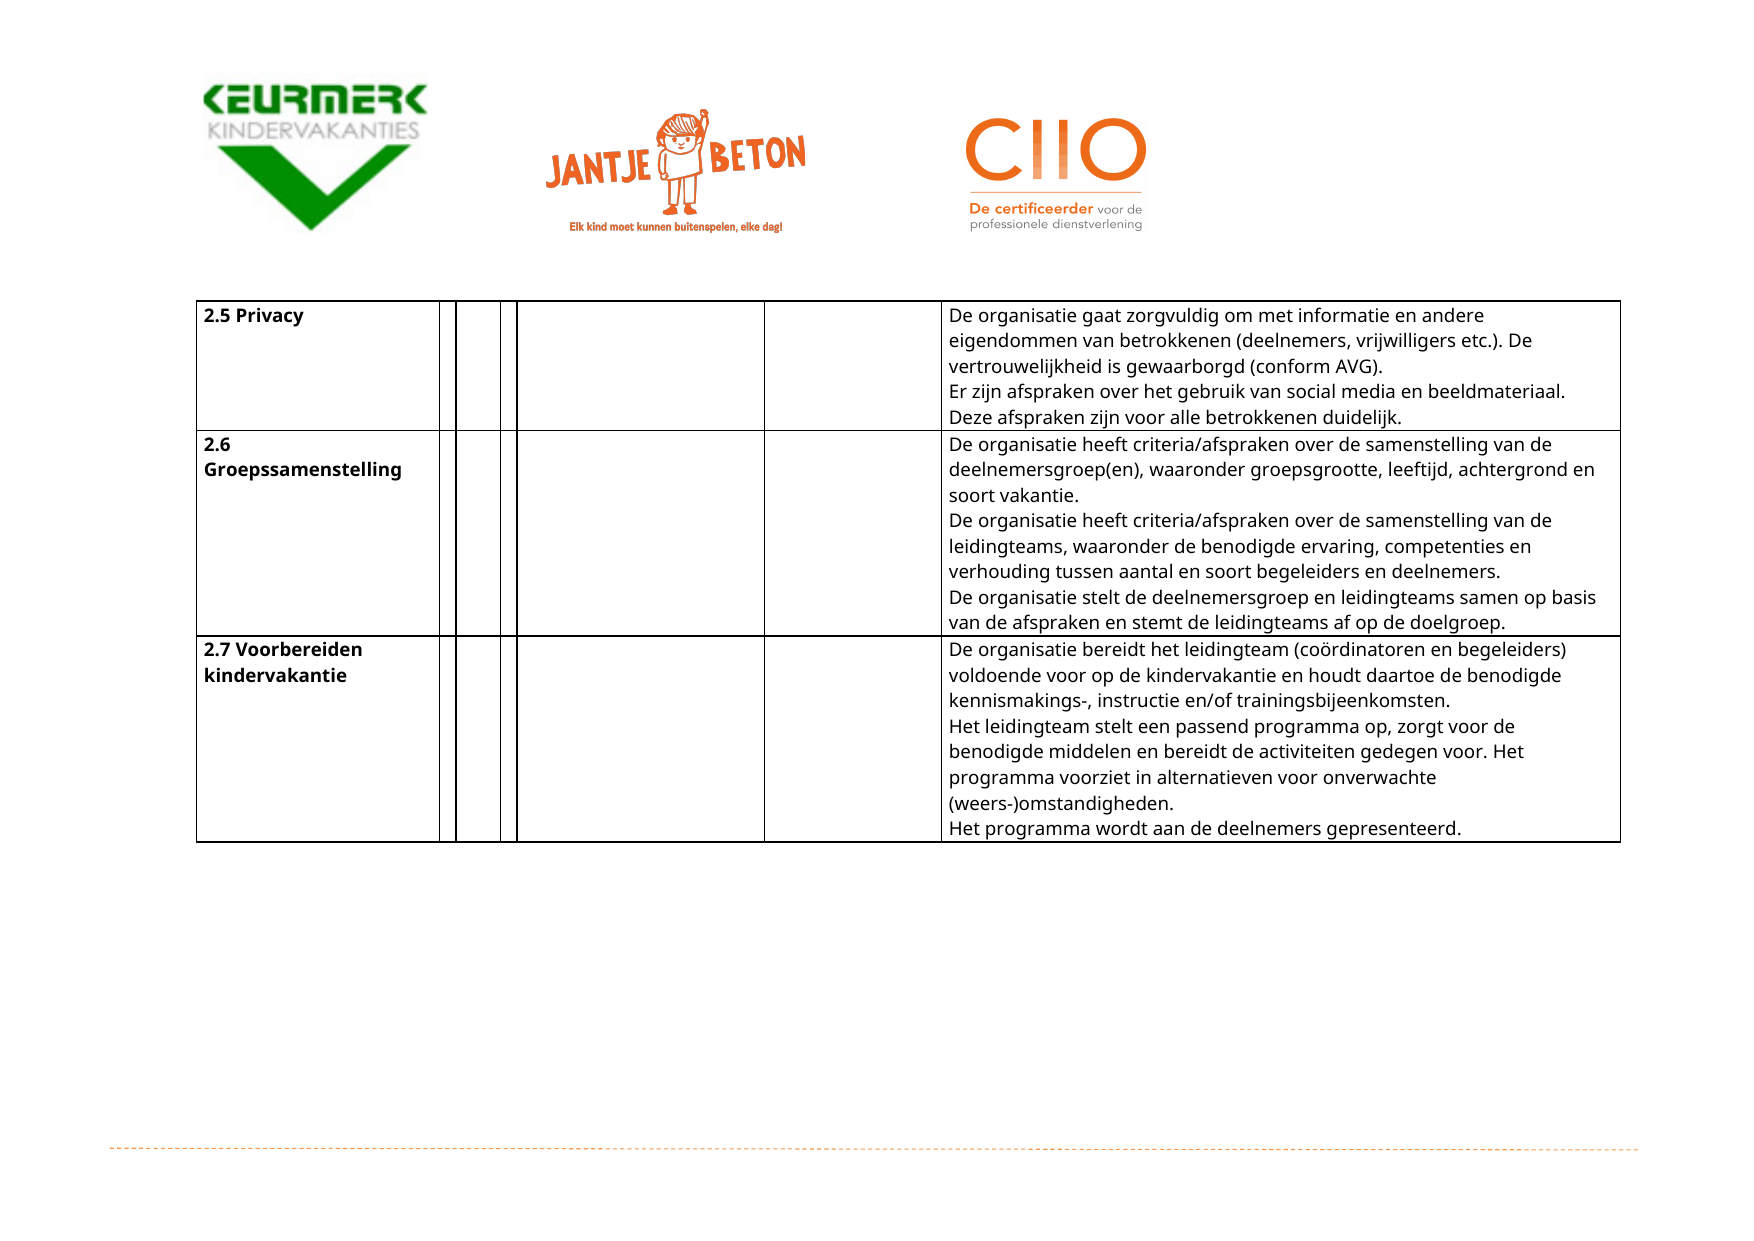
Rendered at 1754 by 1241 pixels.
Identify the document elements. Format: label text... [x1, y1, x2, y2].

table_cell [765, 302, 941, 429]
table_cell [457, 431, 500, 635]
table_cell [518, 637, 764, 841]
table_cell [765, 637, 941, 841]
table_cell [501, 637, 516, 841]
table_cell [457, 302, 500, 429]
table_cell [518, 431, 764, 635]
table_cell [457, 637, 500, 841]
table_cell De organisatie gaat zorgvuldig om met informatie en andere eigendommen van betrokkenen (deelnemers, vrijwilligers etc.). De vertrouwelijkheid is gewaarborgd (conform AVG). Er zijn afspraken over het gebruik van social media en beeldmateriaal. Deze afspraken zijn voor alle betrokkenen duidelijk. [942, 302, 1620, 429]
table_cell 2.5 Privacy [197, 302, 439, 429]
table_cell 2.7 Voorbereiden kindervakantie [197, 637, 439, 841]
table_cell [501, 431, 516, 635]
picture [964, 117, 1149, 233]
table_cell [440, 431, 455, 635]
table_cell [765, 431, 941, 635]
picture [546, 109, 806, 233]
picture [203, 73, 429, 233]
table_cell [501, 302, 516, 429]
table_cell [518, 302, 764, 429]
table_cell [440, 637, 455, 841]
table_cell 2.6 Groepssamenstelling [197, 431, 439, 635]
table_cell De organisatie bereidt het leidingteam (coördinatoren en begeleiders) voldoende voor op de kindervakantie en houdt daartoe de benodigde kennismakings-, instructie en/of trainingsbijeenkomsten. Het leidingteam stelt een passend programma op, zorgt voor de benodigde middelen en bereidt de activiteiten gedegen voor. Het programma voorziet in alternatieven voor onverwachte (weers-)omstandigheden. Het programma wordt aan de deelnemers gepresenteerd. [942, 637, 1620, 841]
table_cell De organisatie heeft criteria/afspraken over de samenstelling van de deelnemersgroep(en), waaronder groepsgrootte, leeftijd, achtergrond en soort vakantie. De organisatie heeft criteria/afspraken over de samenstelling van de leidingteams, waaronder de benodigde ervaring, competenties en verhouding tussen aantal en soort begeleiders en deelnemers. De organisatie stelt de deelnemersgroep en leidingteams samen op basis van de afspraken en stemt de leidingteams af op de doelgroep. [942, 431, 1620, 635]
table_cell [440, 302, 455, 429]
